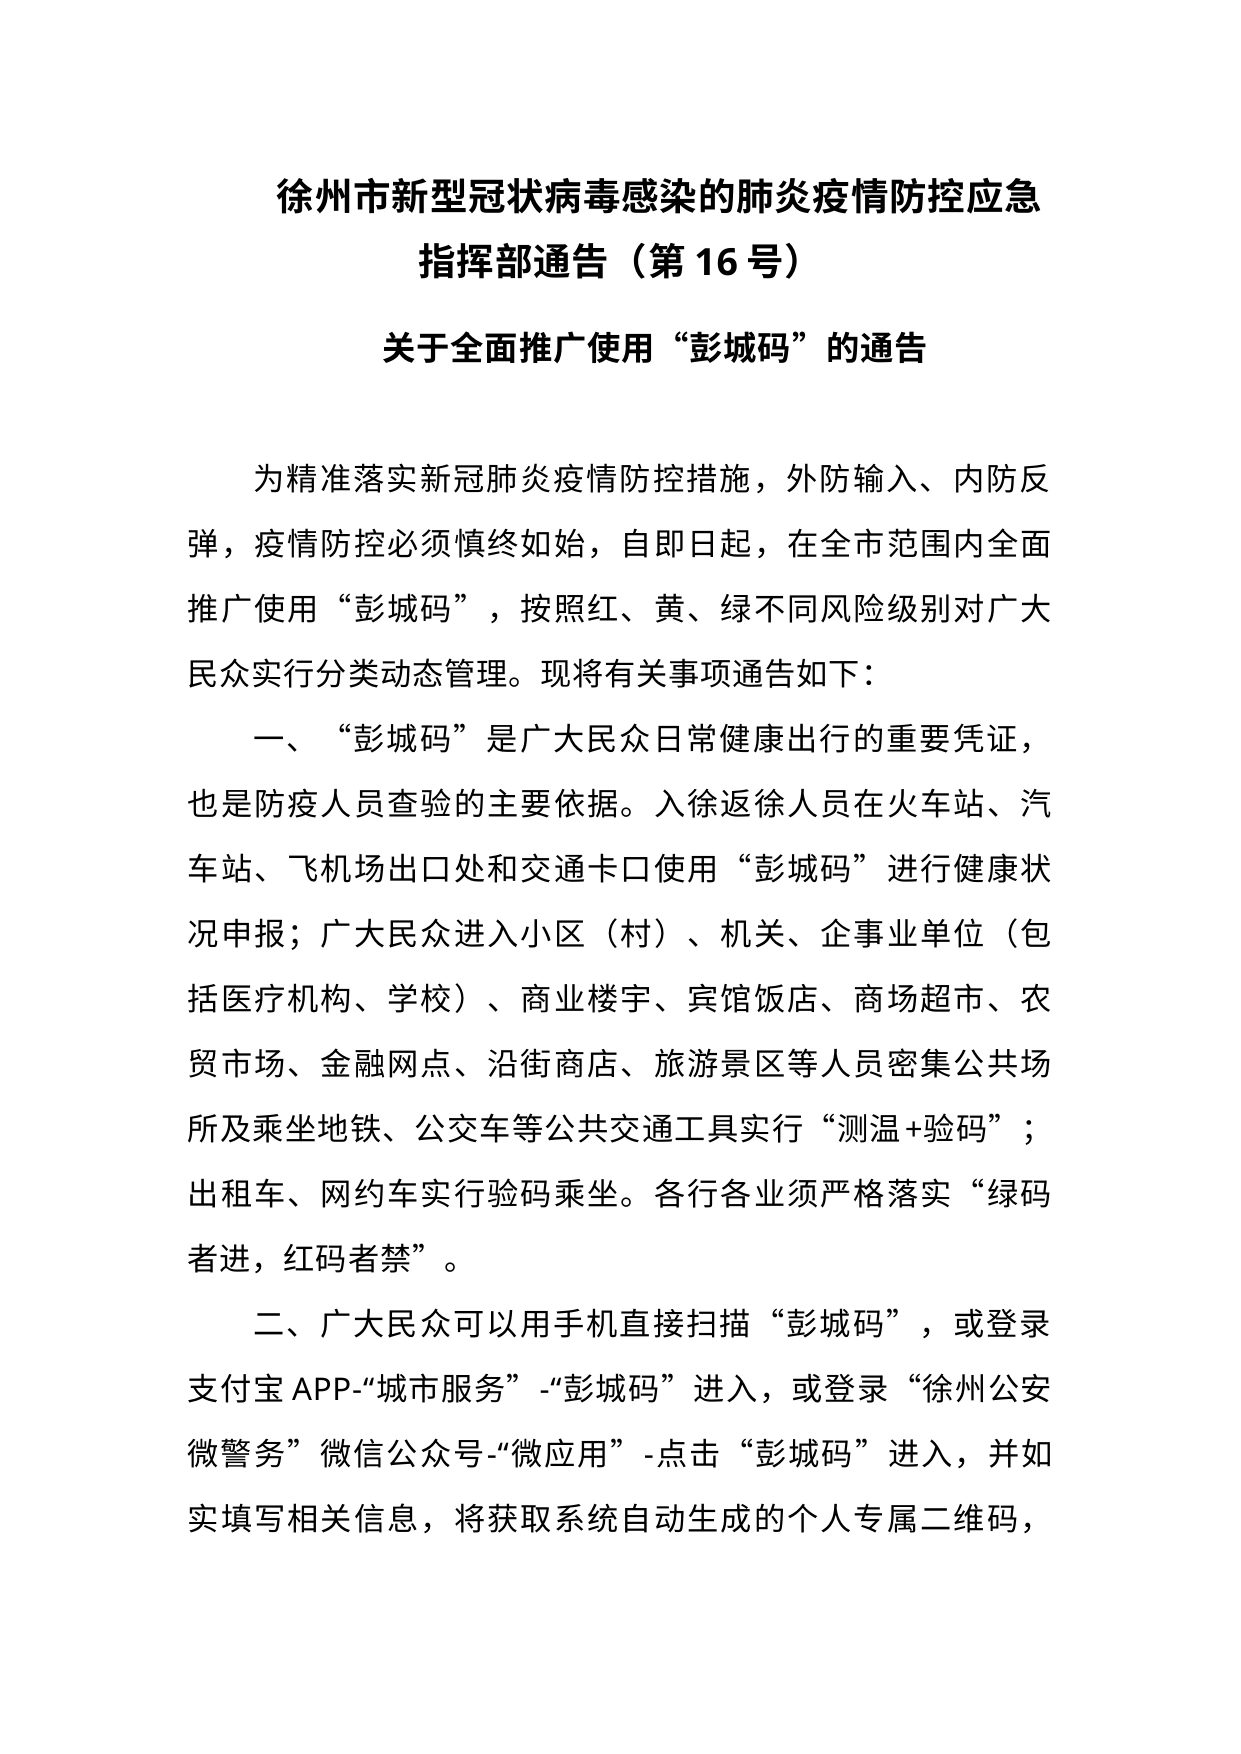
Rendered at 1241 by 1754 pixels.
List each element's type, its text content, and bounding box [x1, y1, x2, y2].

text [187, 1289, 1053, 1549]
text 为精准落实新冠肺炎疫情防控措施，外防输入、内防反弹，疫情防控必须慎终如始，自即日起，在全市范围内全面推广使用“彭城码”，按照红、黄、绿不同风险级别对广大民众实行分类动态管理。现将有关事项通告如下： [187, 444, 1053, 704]
text 一、“彭城码”是广大民众日常健康出行的重要凭证，也是防疫人员查验的主要依据。入徐返徐人员在火车站、汽车站、飞机场出口处和交通卡口使用“彭城码”进行健康状况申报；广大民众进入小区（村）、机关、企事业单位（包括医疗机构、学校）、商业楼宇、宾馆饭店、商场超市、农贸市场、金融网点、沿街商店、旅游景区等人员密集公共场所及乘坐地铁、公交车等公共交通工具实行“测温+验码”；出租车、网约车实行验码乘坐。各行各业须严格落实“绿码者进，红码者禁”。 [187, 704, 1053, 1289]
text 关于全面推广使用“彭城码”的通告 [187, 314, 1053, 379]
text 徐州市新型冠状病毒感染的肺炎疫情防控应急指挥部通告（第16号） [187, 162, 1053, 292]
